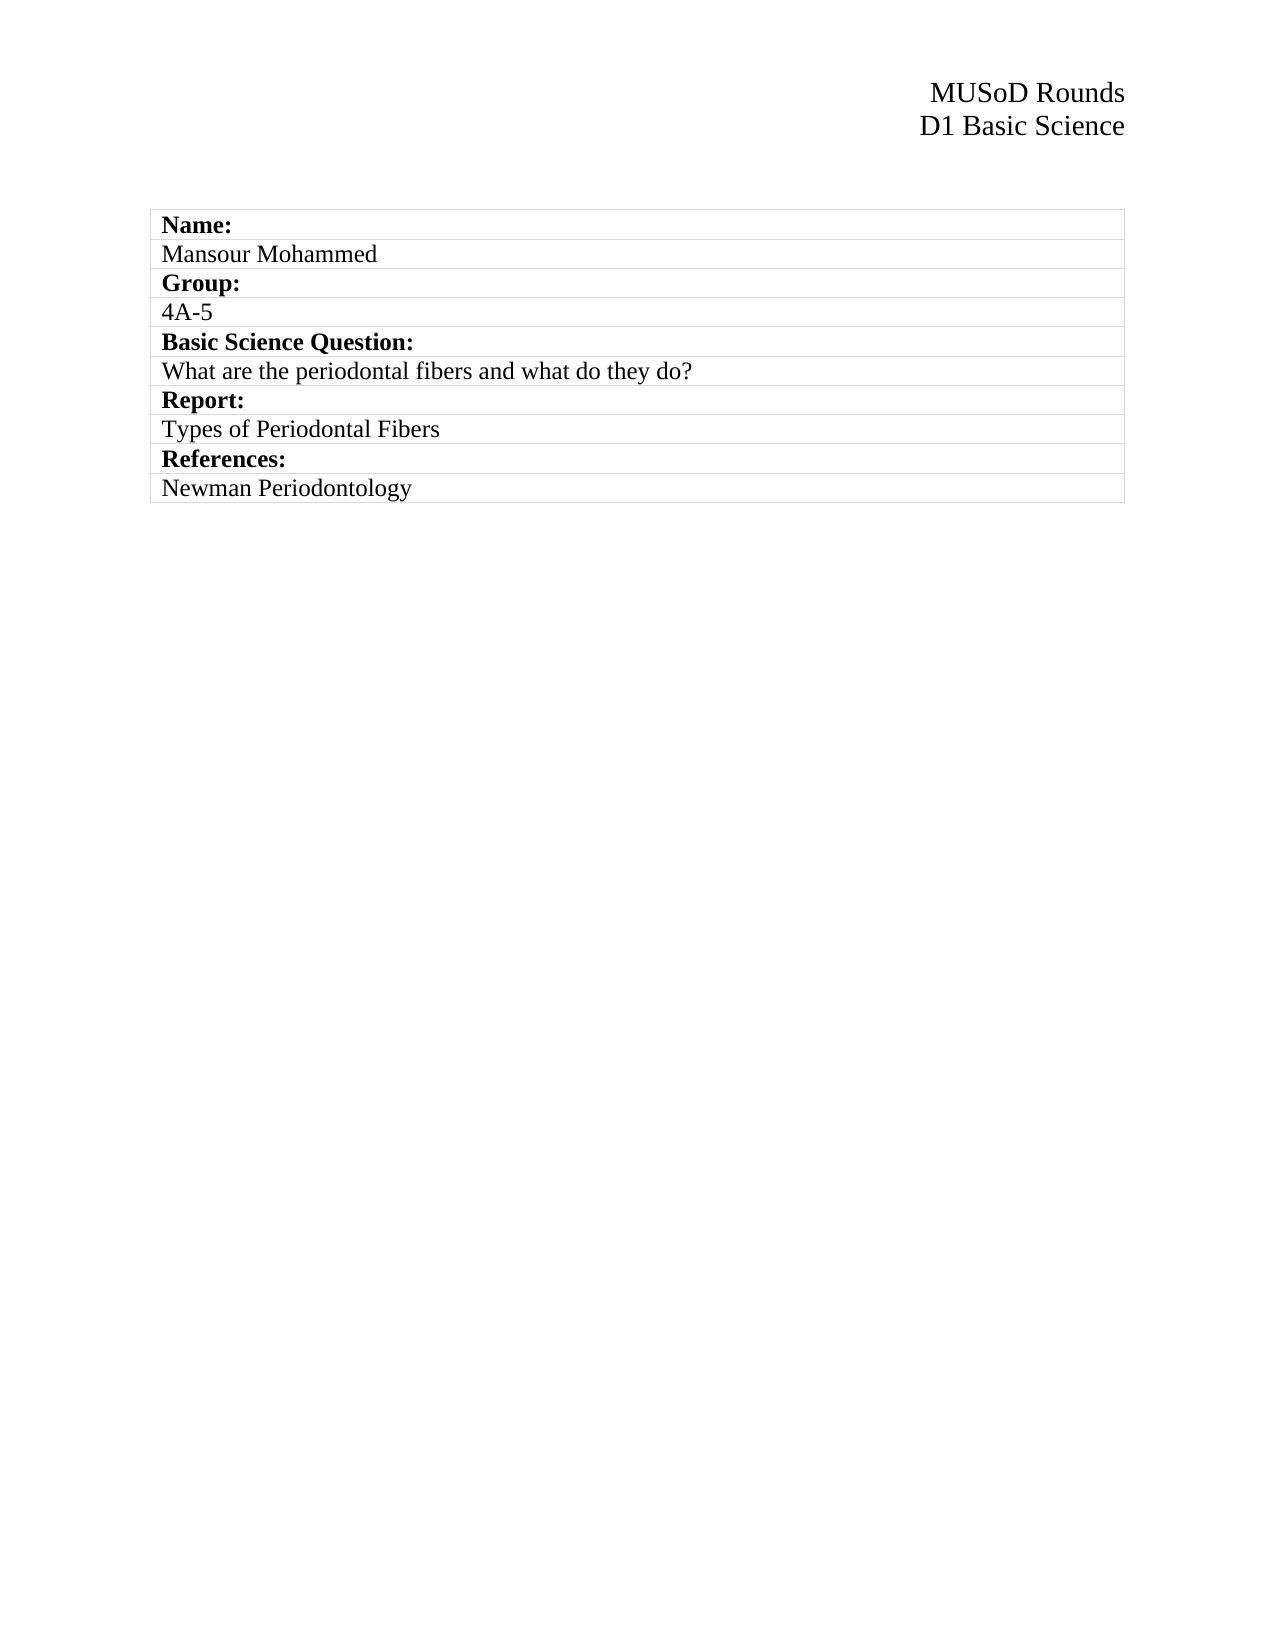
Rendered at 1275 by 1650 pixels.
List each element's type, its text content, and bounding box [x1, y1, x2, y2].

table_cell Basic Science Question: [151, 327, 1124, 356]
table_cell Group: [151, 269, 1124, 297]
table_cell References: [151, 444, 1124, 473]
table_cell Report: [151, 386, 1124, 414]
table_header Name: [151, 210, 1124, 238]
